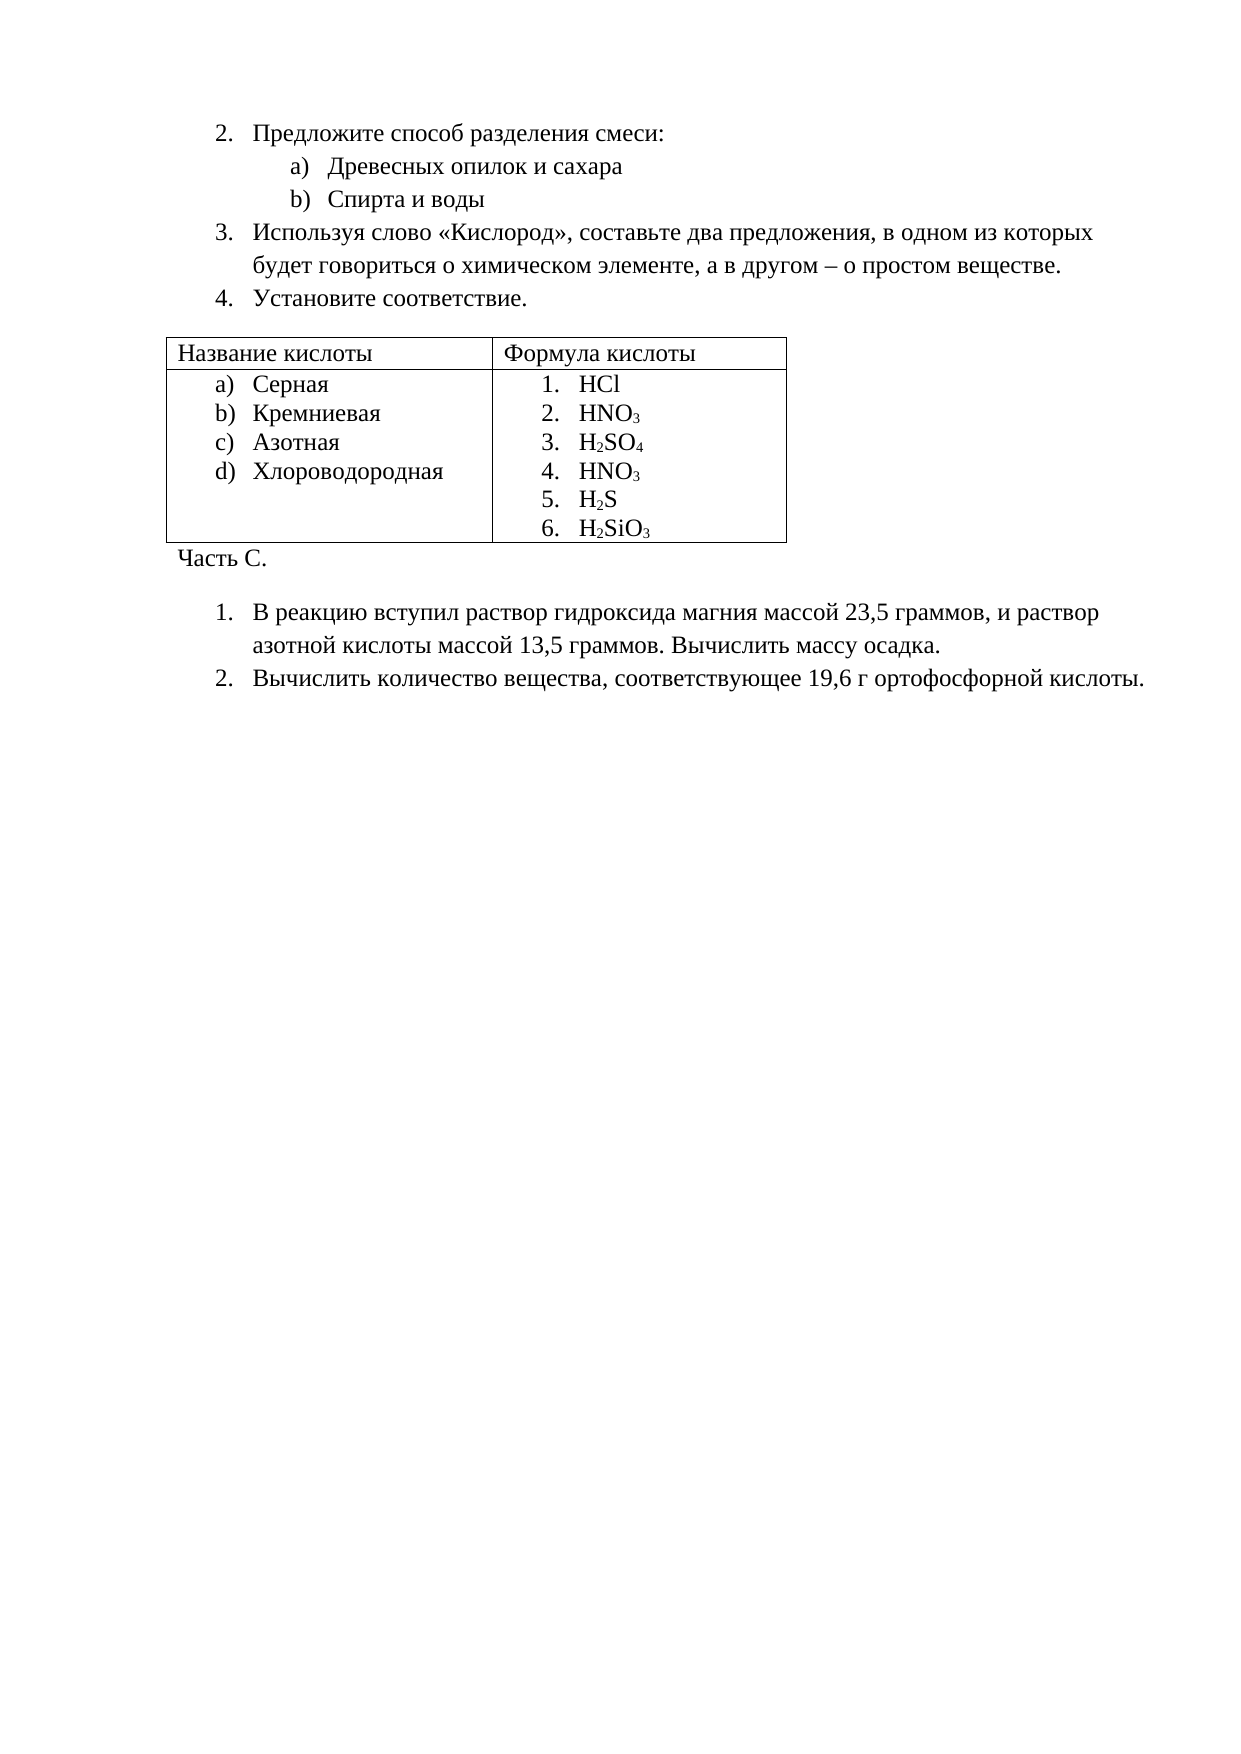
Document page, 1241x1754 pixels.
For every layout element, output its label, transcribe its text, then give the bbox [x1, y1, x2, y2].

text Часть С. [177, 543, 1152, 572]
table_cell HCl HNO3 H2SO4 HNO3 H2S H2SiO3 [493, 370, 786, 542]
list Используя слово «Кислород», составьте два предложения, в одном из которых будет говориться о химическом элементе, а в другом – о простом веществе. [215, 217, 1152, 279]
table_header Название кислоты [167, 338, 492, 368]
list Установите соответствие. [215, 283, 1152, 312]
table_cell Серная Кремниевая Азотная Хлороводородная [167, 370, 492, 542]
list Вычислить количество вещества, соответствующее 19,6 г ортофосфорной кислоты. [215, 663, 1152, 692]
list В реакцию вступил раствор гидроксида магния массой 23,5 граммов, и раствор азотной кислоты массой 13,5 граммов. Вычислить массу осадка. [215, 597, 1152, 659]
list Предложите способ разделения смеси: [215, 118, 1152, 147]
list Древесных опилок и сахара [290, 151, 1152, 180]
table_header Формула кислоты [493, 338, 786, 368]
list Спирта и воды [290, 184, 1152, 213]
